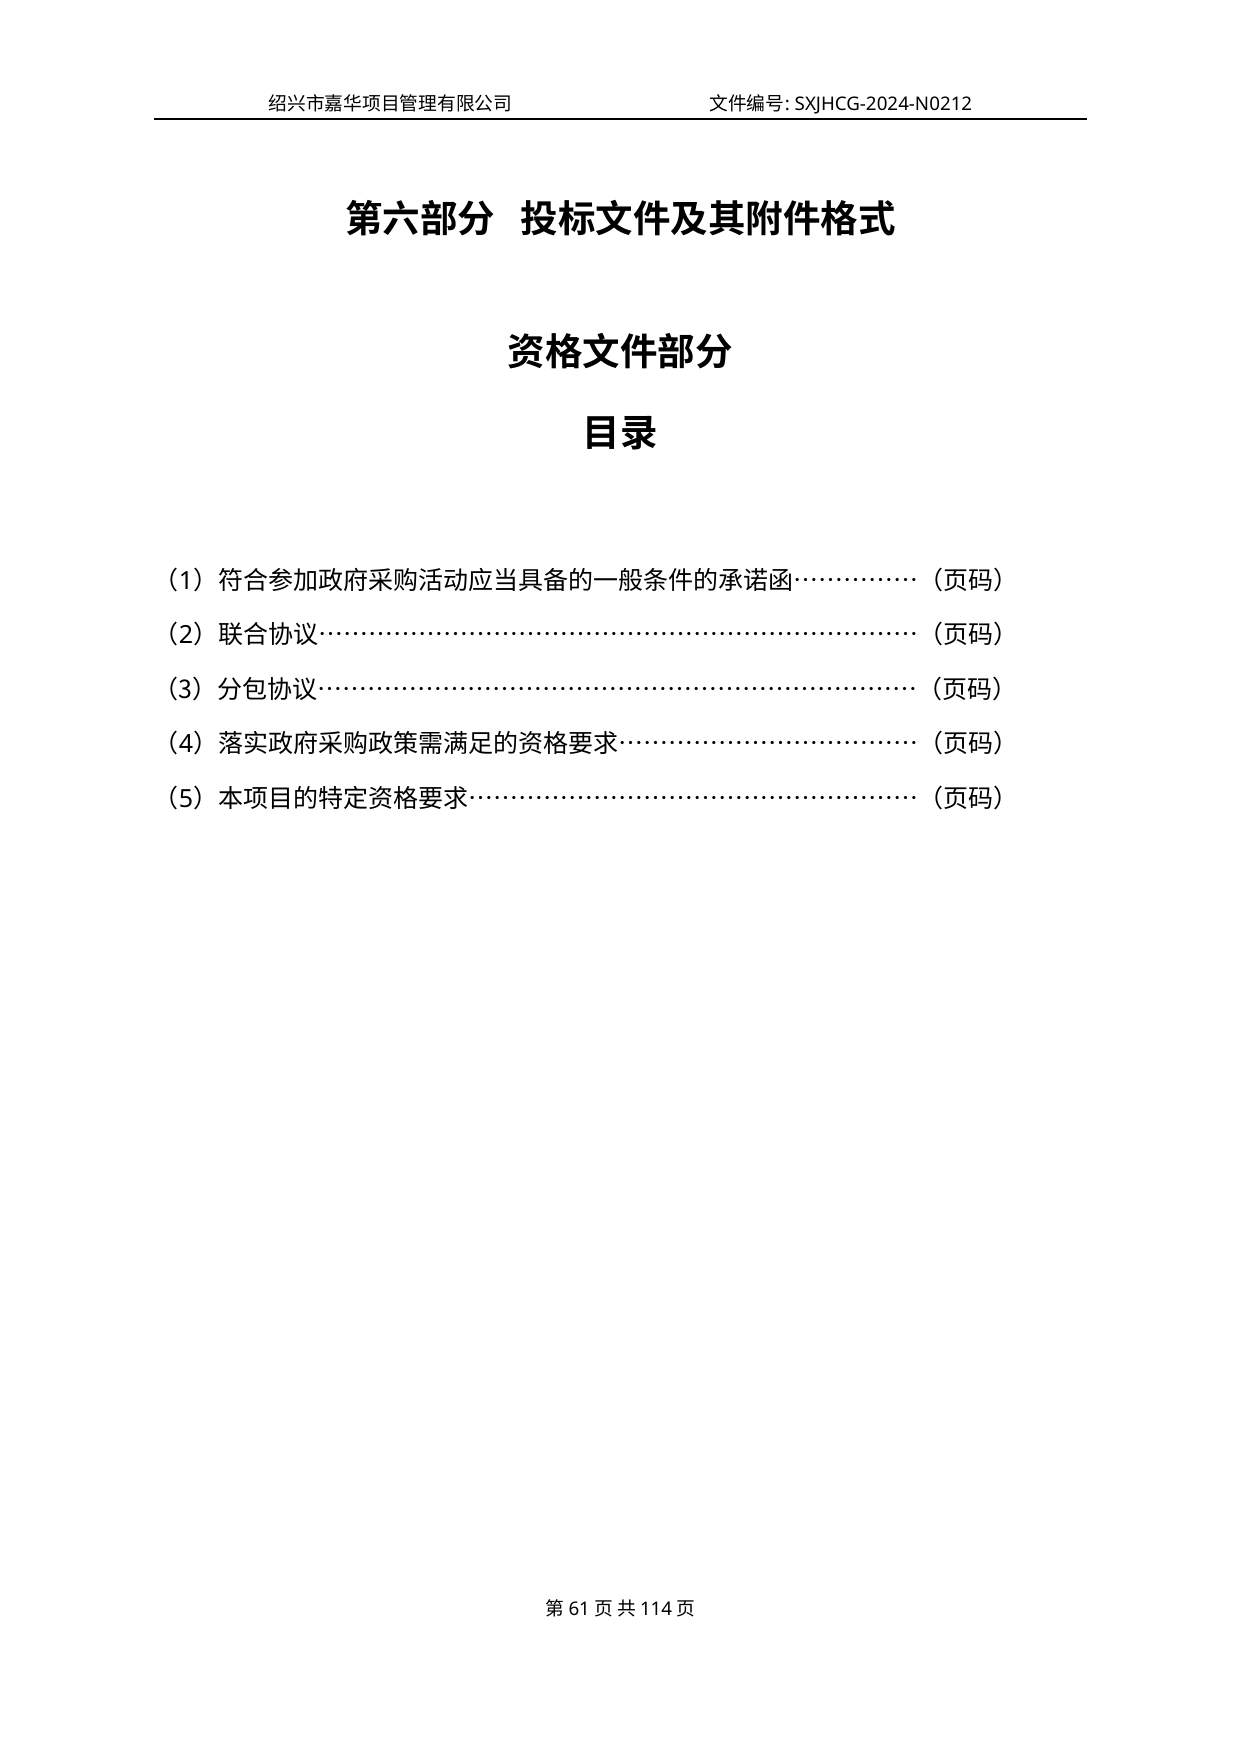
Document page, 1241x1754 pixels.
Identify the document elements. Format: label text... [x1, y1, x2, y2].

text 第六部分 投标文件及其附件格式 [153, 189, 1087, 243]
text 资格文件部分 [153, 321, 1087, 376]
text （2）联合协议………………………………………………………………（页码） [153, 615, 1087, 651]
text （1）符合参加政府采购活动应当具备的一般条件的承诺函……………（页码） [153, 561, 1087, 597]
text 目录 [153, 403, 1087, 457]
text （5）本项目的特定资格要求………………………………………………（页码） [153, 778, 1087, 814]
text （3）分包协议………………………………………………………………（页码） [153, 669, 1087, 706]
text （4）落实政府采购政策需满足的资格要求………………………………（页码） [153, 724, 1087, 760]
